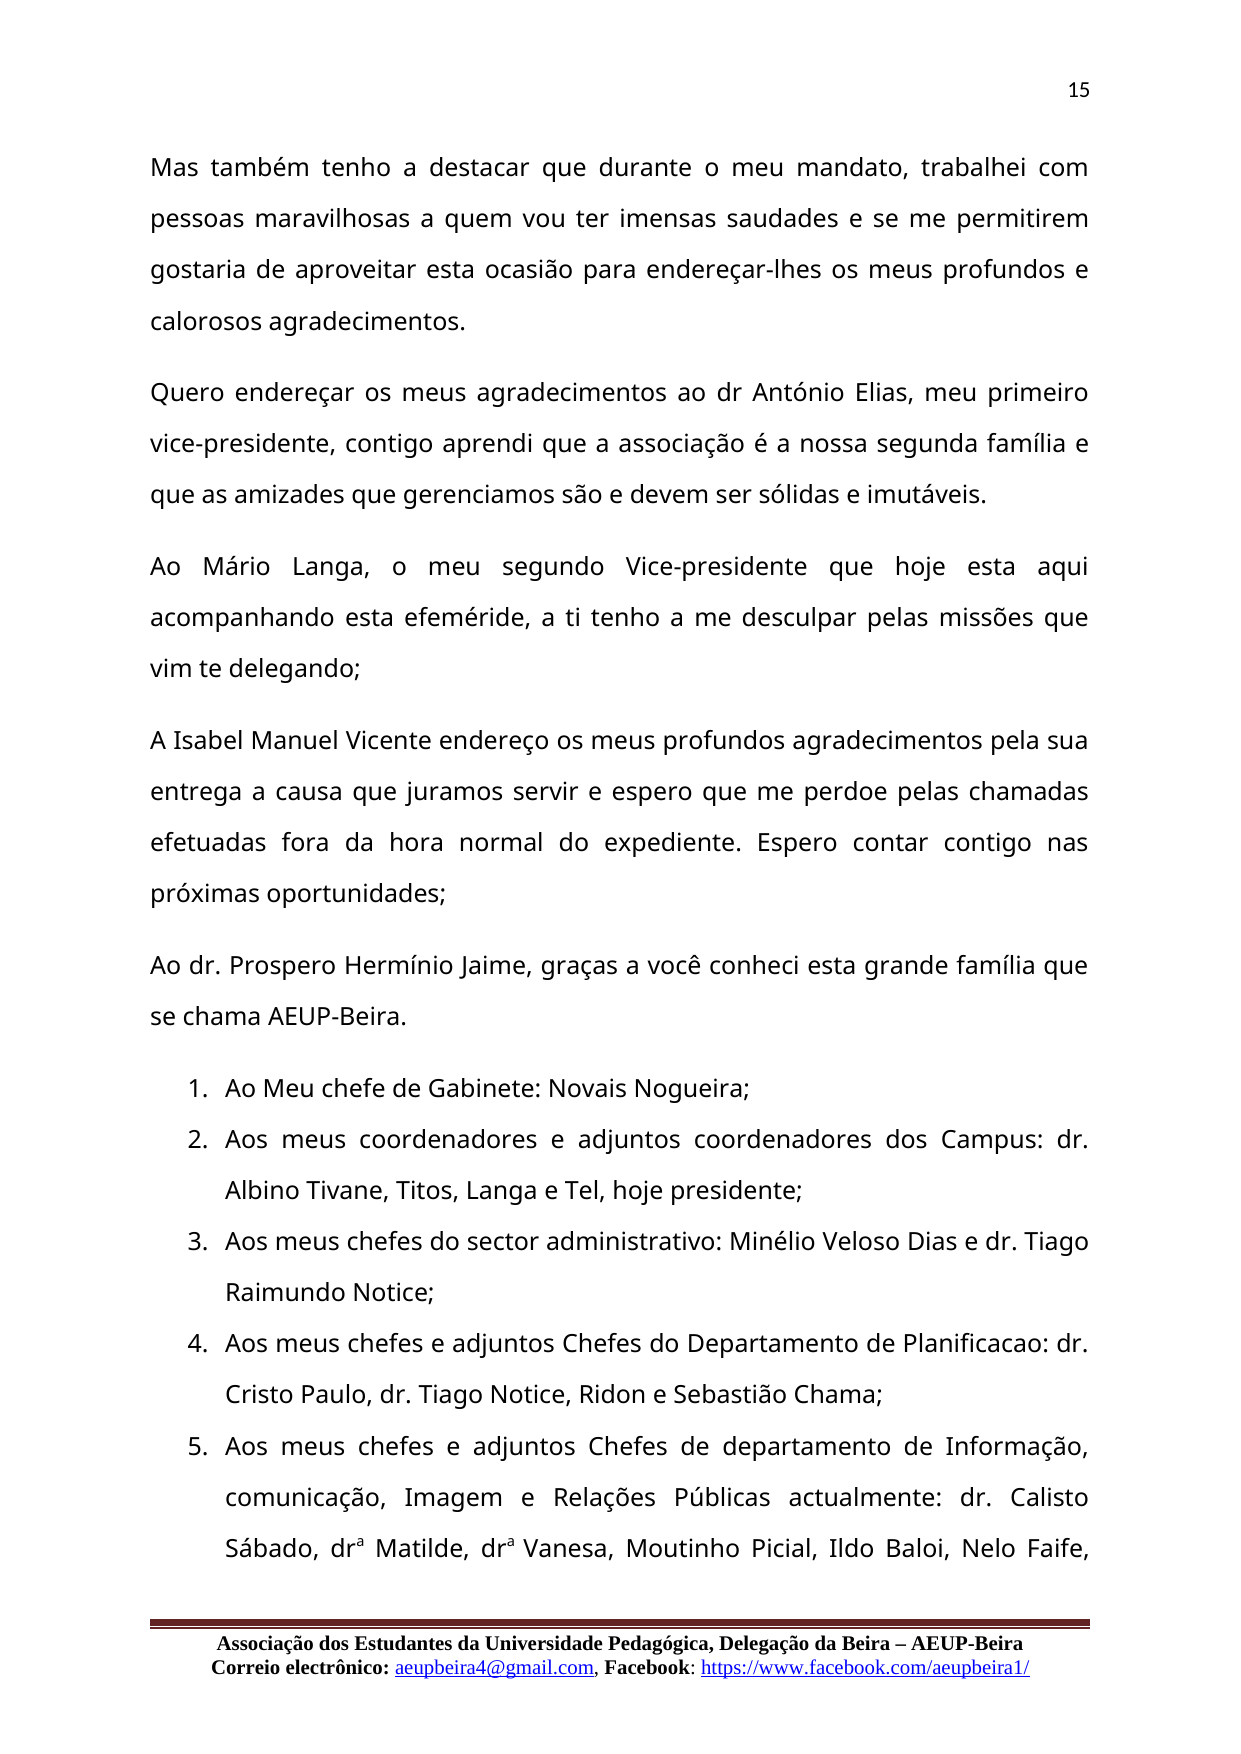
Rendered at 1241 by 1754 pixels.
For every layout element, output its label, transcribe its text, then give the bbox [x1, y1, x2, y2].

list Aos meus coordenadores e adjuntos coordenadores dos Campus: dr. Albino Tivane, Titos, Langa e Tel, hoje presidente; [187, 1122, 1090, 1207]
text Ao Mário Langa, o meu segundo Vice-presidente que hoje esta aqui acompanhando esta efeméride, a ti tenho a me desculpar pelas missões que vim te delegando; [150, 549, 1090, 685]
text Ao dr. Prospero Hermínio Jaime, graças a você conheci esta grande família que se chama AEUP-Beira. [150, 948, 1090, 1033]
list Aos meus chefes e adjuntos Chefes do Departamento de Planificacao: dr. Cristo Paulo, dr. Tiago Notice, Ridon e Sebastião Chama; [187, 1326, 1090, 1411]
text Mas também tenho a destacar que durante o meu mandato, trabalhei com pessoas maravilhosas a quem vou ter imensas saudades e se me permitirem gostaria de aproveitar esta ocasião para endereçar-lhes os meus profundos e calorosos agradecimentos. [150, 150, 1090, 337]
text Quero endereçar os meus agradecimentos ao dr António Elias, meu primeiro vice-presidente, contigo aprendi que a associação é a nossa segunda família e que as amizades que gerenciamos são e devem ser sólidas e imutáveis. [150, 375, 1090, 511]
list Ao Meu chefe de Gabinete: Novais Nogueira; [187, 1071, 1090, 1105]
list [187, 1428, 1090, 1564]
list Aos meus chefes do sector administrativo: Minélio Veloso Dias e dr. Tiago Raimundo Notice; [187, 1224, 1090, 1309]
text A Isabel Manuel Vicente endereço os meus profundos agradecimentos pela sua entrega a causa que juramos servir e espero que me perdoe pelas chamadas efetuadas fora da hora normal do expediente. Espero contar contigo nas próximas oportunidades; [150, 723, 1090, 910]
